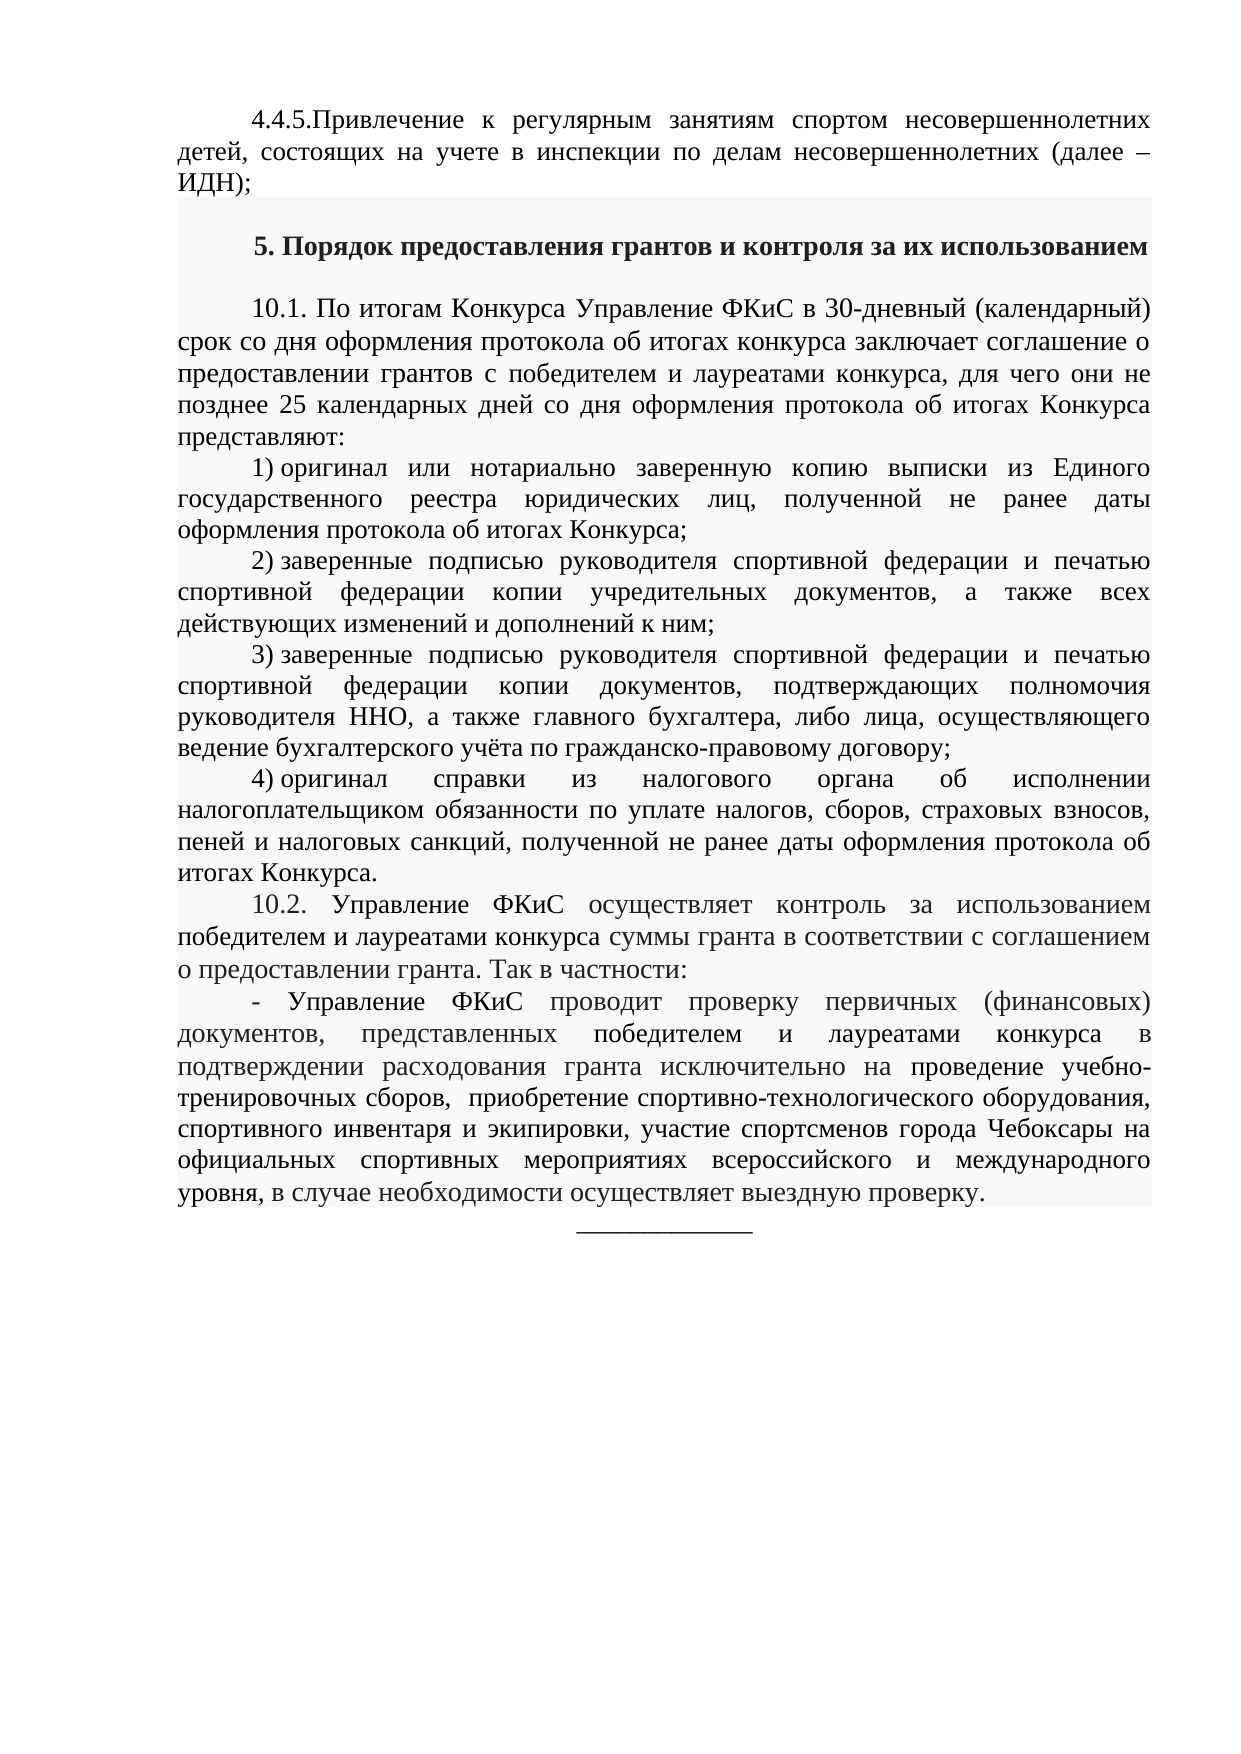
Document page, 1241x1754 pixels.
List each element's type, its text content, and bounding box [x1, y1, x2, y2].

text 4.4.5.Привлечение к регулярным занятиям спортом несовершеннолетних детей, состоящих на учете в инспекции по делам несовершеннолетних (далее – ИДН); [177, 103, 1152, 197]
text 5. Порядок предоставления грантов и контроля за их использованием [177, 229, 1152, 262]
text 4) оригинал справки из налогового органа об исполнении налогоплательщиком обязанности по уплате налогов, сборов, страховых взносов, пеней и налоговых санкций, полученной не ранее даты оформления протокола об итогах Конкурса. [177, 762, 1152, 887]
text 2) заверенные подписью руководителя спортивной федерации и печатью спортивной федерации копии учредительных документов, а также всех действующих изменений и дополнений к ним; [177, 544, 1152, 638]
text _____________ [177, 1207, 1152, 1237]
text 10.2. Управление ФКиС осуществляет контроль за использованием победителем и лауреатами конкурса суммы гранта в соответствии с соглашением о предоставлении гранта. Так в частности: [177, 887, 1152, 984]
text - Управление ФКиС проводит проверку первичных (финансовых) документов, представленных победителем и лауреатами конкурса в подтверждении расходования гранта исключительно на проведение учебно-тренировочных сборов, приобретение спортивно-технологического оборудования, спортивного инвентаря и экипировки, участие спортсменов города Чебоксары на официальных спортивных мероприятиях всероссийского и международного уровня, в случае необходимости осуществляет выездную проверку. [177, 984, 1152, 1207]
text 1) оригинал или нотариально заверенную копию выписки из Единого государственного реестра юридических лиц, полученной не ранее даты оформления протокола об итогах Конкурса; [177, 451, 1152, 544]
text 3) заверенные подписью руководителя спортивной федерации и печатью спортивной федерации копии документов, подтверждающих полномочия руководителя ННО, а также главного бухгалтера, либо лица, осуществляющего ведение бухгалтерского учёта по гражданско-правовому договору; [177, 638, 1152, 762]
text 10.1. По итогам Конкурса Управление ФКиС в 30-дневный (календарный) срок со дня оформления протокола об итогах конкурса заключает соглашение о предоставлении грантов с победителем и лауреатами конкурса, для чего они не позднее 25 календарных дней со дня оформления протокола об итогах Конкурса представляют: [177, 291, 1152, 451]
